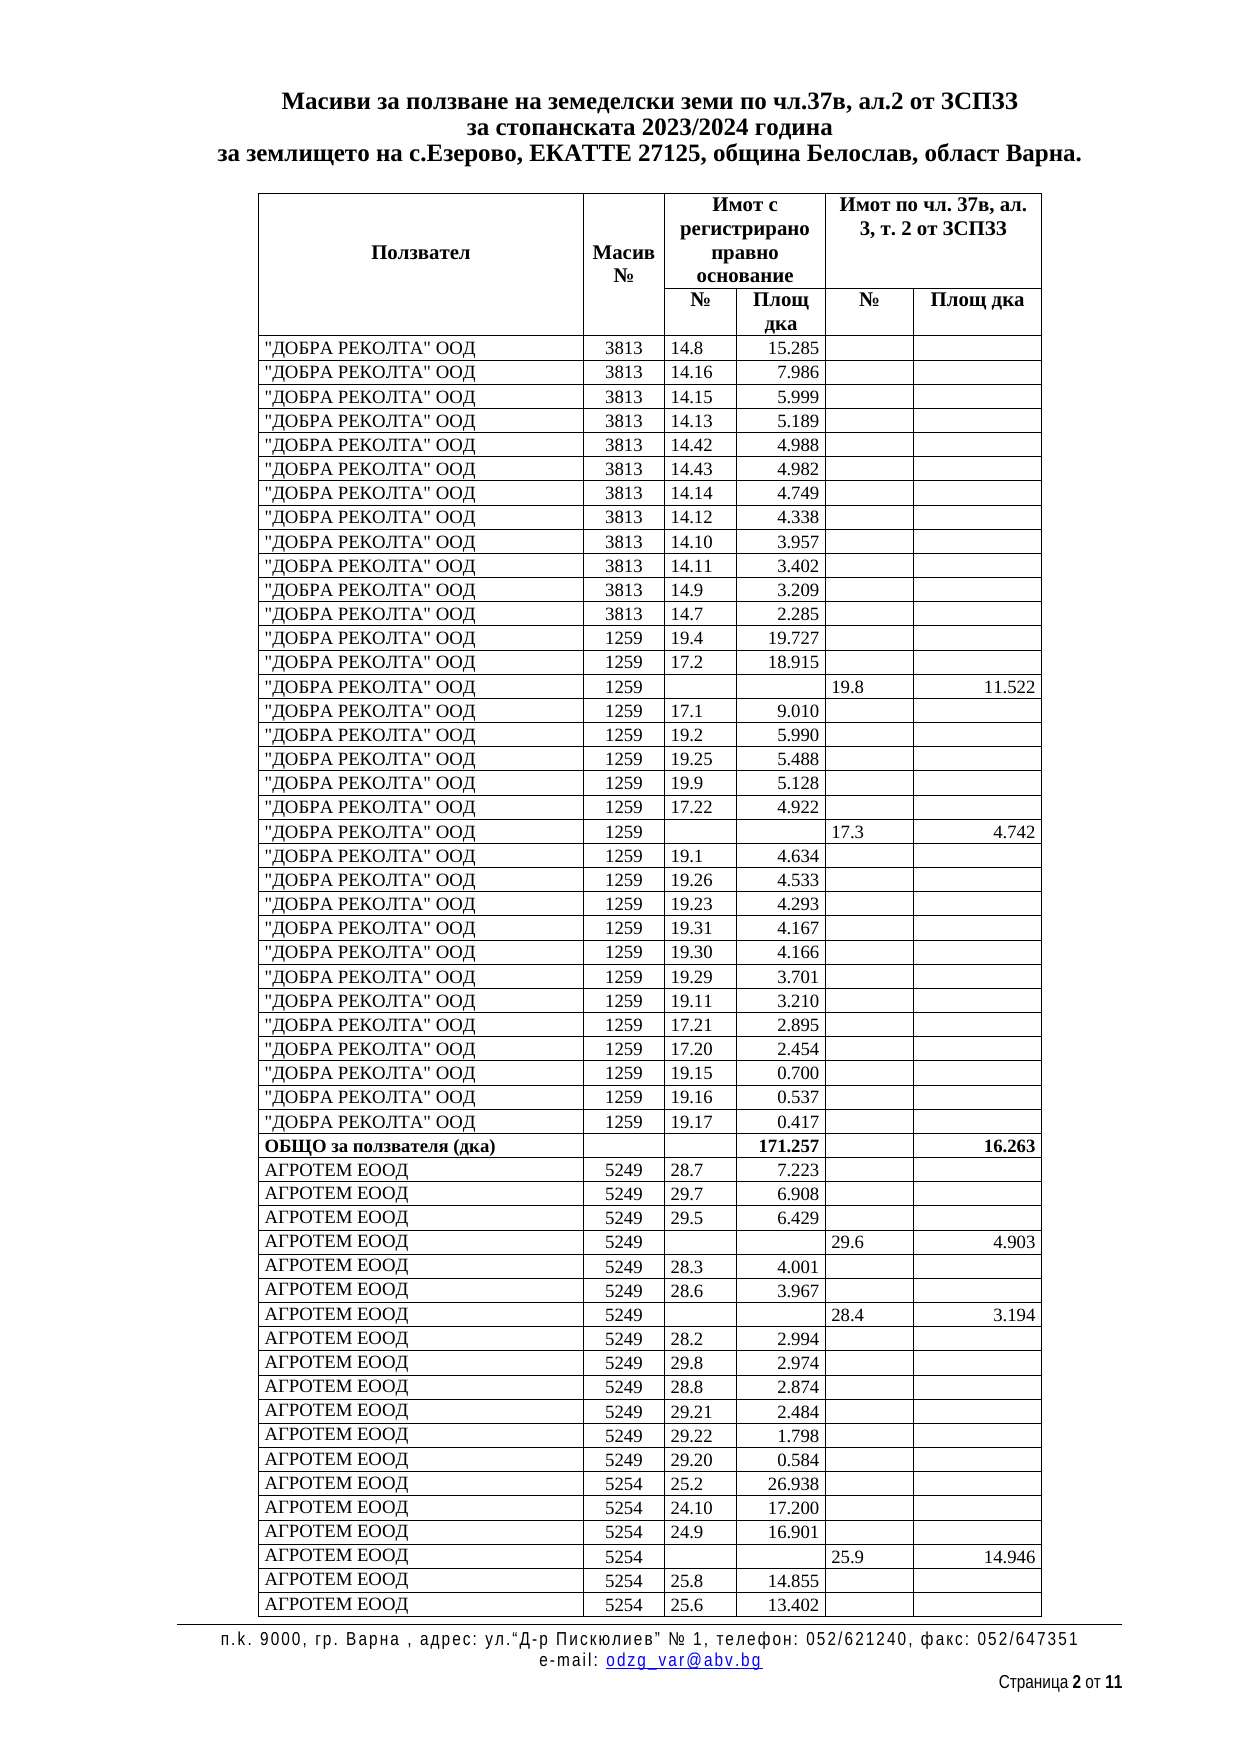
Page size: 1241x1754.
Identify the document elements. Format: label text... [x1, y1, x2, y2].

table_cell "ДОБРА РЕКОЛТА" ООД [259, 506, 583, 529]
table_cell [914, 481, 1041, 504]
table_cell [826, 1327, 913, 1350]
table_cell 29.20 [665, 1448, 736, 1471]
table_cell 4.742 [914, 820, 1041, 843]
table_cell 2.974 [737, 1351, 825, 1374]
table_cell 13.402 [737, 1593, 825, 1616]
table_cell [914, 1593, 1041, 1616]
table_cell "ДОБРА РЕКОЛТА" ООД [259, 796, 583, 819]
table_cell [826, 433, 913, 456]
table_cell [914, 1448, 1041, 1471]
table_cell 1259 [584, 868, 664, 891]
table_cell 4.167 [737, 916, 825, 939]
table_cell АГРОТЕМ ЕООД [259, 1231, 583, 1254]
text за землището на с.Езерово, ЕКАТТЕ 27125, община Белослав, област Варна. [177, 141, 1122, 166]
table_cell [914, 989, 1041, 1012]
table_cell "ДОБРА РЕКОЛТА" ООД [259, 578, 583, 601]
table_cell 3813 [584, 385, 664, 408]
table_cell 5249 [584, 1448, 664, 1471]
table_header Имот с регистрирано правно основание [665, 194, 825, 287]
table_cell АГРОТЕМ ЕООД [259, 1327, 583, 1350]
table_cell [914, 626, 1041, 649]
table_cell [914, 771, 1041, 794]
table_cell 17.1 [665, 699, 736, 722]
table_cell 7.223 [737, 1158, 825, 1181]
table_cell Площ дка [914, 289, 1041, 335]
table_cell [826, 1061, 913, 1084]
table_cell 5.128 [737, 771, 825, 794]
table_cell 5249 [584, 1231, 664, 1254]
table_cell "ДОБРА РЕКОЛТА" ООД [259, 651, 583, 674]
table_cell 1259 [584, 651, 664, 674]
table_cell 28.7 [665, 1158, 736, 1181]
table_cell [914, 1496, 1041, 1519]
table_cell 1259 [584, 1013, 664, 1036]
table_cell 3.967 [737, 1279, 825, 1302]
table_cell "ДОБРА РЕКОЛТА" ООД [259, 965, 583, 988]
table_cell "ДОБРА РЕКОЛТА" ООД [259, 916, 583, 939]
table_cell № [665, 289, 736, 335]
table_cell [826, 723, 913, 746]
table_cell 24.10 [665, 1496, 736, 1519]
table_cell 19.25 [665, 747, 736, 770]
table_cell 19.1 [665, 844, 736, 867]
table_cell 1259 [584, 675, 664, 698]
table_cell 5.999 [737, 385, 825, 408]
table_cell [826, 1086, 913, 1109]
table_cell [826, 530, 913, 553]
table_cell 14.855 [737, 1569, 825, 1592]
table_cell 5249 [584, 1279, 664, 1302]
table_cell 25.2 [665, 1472, 736, 1495]
table_cell "ДОБРА РЕКОЛТА" ООД [259, 481, 583, 504]
table_cell 5254 [584, 1569, 664, 1592]
table_cell "ДОБРА РЕКОЛТА" ООД [259, 1110, 583, 1133]
table_cell 0.537 [737, 1086, 825, 1109]
table_cell [914, 844, 1041, 867]
table_cell [914, 1569, 1041, 1592]
table_cell 17.21 [665, 1013, 736, 1036]
table_cell [914, 578, 1041, 601]
table_cell [737, 820, 825, 843]
table_cell [665, 1545, 736, 1568]
table_cell [665, 820, 736, 843]
table_cell [737, 1303, 825, 1326]
table_cell "ДОБРА РЕКОЛТА" ООД [259, 868, 583, 891]
table_cell 19.31 [665, 916, 736, 939]
table_cell 7.986 [737, 361, 825, 384]
table_cell АГРОТЕМ ЕООД [259, 1545, 583, 1568]
table_cell "ДОБРА РЕКОЛТА" ООД [259, 844, 583, 867]
table_cell [914, 457, 1041, 480]
table_cell [826, 989, 913, 1012]
table_cell АГРОТЕМ ЕООД [259, 1279, 583, 1302]
table_cell "ДОБРА РЕКОЛТА" ООД [259, 385, 583, 408]
table_cell [826, 868, 913, 891]
table_cell [665, 1134, 736, 1157]
table_cell [826, 771, 913, 794]
table_cell 3.701 [737, 965, 825, 988]
table_cell [826, 892, 913, 915]
table_cell [737, 1231, 825, 1254]
table_cell 3813 [584, 409, 664, 432]
table_cell [914, 409, 1041, 432]
table_cell 3813 [584, 457, 664, 480]
table_cell 3.957 [737, 530, 825, 553]
table_cell 18.915 [737, 651, 825, 674]
table_cell 29.22 [665, 1424, 736, 1447]
table_cell 17.200 [737, 1496, 825, 1519]
table_cell [914, 1061, 1041, 1084]
table_cell 4.903 [914, 1231, 1041, 1254]
table_cell 14.946 [914, 1545, 1041, 1568]
table_cell [914, 892, 1041, 915]
table_cell 29.5 [665, 1206, 736, 1229]
table_cell АГРОТЕМ ЕООД [259, 1400, 583, 1423]
table_cell [826, 1496, 913, 1519]
text Масиви за ползване на земеделски земи по чл.37в, ал.2 от ЗСПЗЗ [177, 89, 1122, 114]
table_cell 1259 [584, 892, 664, 915]
table_cell "ДОБРА РЕКОЛТА" ООД [259, 723, 583, 746]
table_cell ОБЩО за ползвателя (дка) [259, 1134, 583, 1157]
table_cell [914, 699, 1041, 722]
table_cell "ДОБРА РЕКОЛТА" ООД [259, 602, 583, 625]
table_cell 1259 [584, 820, 664, 843]
table_cell 5.189 [737, 409, 825, 432]
table_cell [826, 1569, 913, 1592]
table_cell [826, 1279, 913, 1302]
table_cell АГРОТЕМ ЕООД [259, 1521, 583, 1544]
table_cell 4.293 [737, 892, 825, 915]
table_cell 1259 [584, 1061, 664, 1084]
table_cell [826, 385, 913, 408]
table_header Имот по чл. 37в, ал. 3, т. 2 от ЗСПЗЗ [826, 194, 1041, 287]
table_cell АГРОТЕМ ЕООД [259, 1158, 583, 1181]
table_cell 9.010 [737, 699, 825, 722]
table_cell 16.901 [737, 1521, 825, 1544]
table_cell 2.285 [737, 602, 825, 625]
table_cell [914, 916, 1041, 939]
table_cell [826, 1424, 913, 1447]
table_cell [584, 1134, 664, 1157]
table_cell 0.417 [737, 1110, 825, 1133]
table_cell 19.11 [665, 989, 736, 1012]
table_cell [914, 1351, 1041, 1374]
table_cell [826, 965, 913, 988]
table_cell 6.429 [737, 1206, 825, 1229]
table_cell 19.29 [665, 965, 736, 988]
table_cell [826, 1110, 913, 1133]
table_cell 17.20 [665, 1037, 736, 1060]
table_cell 3813 [584, 506, 664, 529]
table_cell 14.8 [665, 336, 736, 359]
table_cell 3813 [584, 481, 664, 504]
table_cell АГРОТЕМ ЕООД [259, 1448, 583, 1471]
table_cell [826, 361, 913, 384]
table_cell 28.8 [665, 1376, 736, 1399]
table_cell 28.3 [665, 1255, 736, 1278]
table_cell 3.209 [737, 578, 825, 601]
table_cell [914, 1158, 1041, 1181]
table_cell 3813 [584, 336, 664, 359]
table_cell 1.798 [737, 1424, 825, 1447]
table_cell 14.15 [665, 385, 736, 408]
table_cell 17.22 [665, 796, 736, 819]
table_cell 24.9 [665, 1521, 736, 1544]
table_cell [826, 1134, 913, 1157]
table_cell 29.6 [826, 1231, 913, 1254]
table_cell 1259 [584, 1086, 664, 1109]
table_cell "ДОБРА РЕКОЛТА" ООД [259, 336, 583, 359]
table_cell [826, 1255, 913, 1278]
table_cell [914, 1255, 1041, 1278]
table_cell 1259 [584, 796, 664, 819]
table_cell 19.8 [826, 675, 913, 698]
table_cell "ДОБРА РЕКОЛТА" ООД [259, 675, 583, 698]
table_cell [914, 941, 1041, 964]
table_cell [826, 578, 913, 601]
table_cell 5249 [584, 1400, 664, 1423]
table_cell [914, 530, 1041, 553]
table_cell 19.2 [665, 723, 736, 746]
table_cell [914, 1424, 1041, 1447]
table_cell [826, 1158, 913, 1181]
table_cell "ДОБРА РЕКОЛТА" ООД [259, 941, 583, 964]
table_cell 1259 [584, 916, 664, 939]
table_header Масив № [584, 194, 664, 335]
table_cell 5249 [584, 1303, 664, 1326]
table_cell [826, 651, 913, 674]
table_cell 5254 [584, 1545, 664, 1568]
table_cell "ДОБРА РЕКОЛТА" ООД [259, 457, 583, 480]
table_cell 4.166 [737, 941, 825, 964]
table_cell 25.8 [665, 1569, 736, 1592]
table_cell "ДОБРА РЕКОЛТА" ООД [259, 699, 583, 722]
table_header Ползвател [259, 194, 583, 335]
table_cell [665, 1231, 736, 1254]
table_cell 2.484 [737, 1400, 825, 1423]
table_cell [914, 1521, 1041, 1544]
table_cell АГРОТЕМ ЕООД [259, 1569, 583, 1592]
table_cell 4.988 [737, 433, 825, 456]
table_cell "ДОБРА РЕКОЛТА" ООД [259, 554, 583, 577]
table_cell [737, 1545, 825, 1568]
table_cell [914, 1182, 1041, 1205]
table_cell АГРОТЕМ ЕООД [259, 1424, 583, 1447]
table_cell АГРОТЕМ ЕООД [259, 1472, 583, 1495]
table_cell "ДОБРА РЕКОЛТА" ООД [259, 771, 583, 794]
table_cell АГРОТЕМ ЕООД [259, 1206, 583, 1229]
table_cell 3813 [584, 602, 664, 625]
table_cell [914, 361, 1041, 384]
table_cell 1259 [584, 771, 664, 794]
table_cell 4.634 [737, 844, 825, 867]
table_cell "ДОБРА РЕКОЛТА" ООД [259, 747, 583, 770]
table_cell 14.12 [665, 506, 736, 529]
table_cell 14.16 [665, 361, 736, 384]
table_cell 5249 [584, 1182, 664, 1205]
table_cell [826, 481, 913, 504]
table_cell 28.6 [665, 1279, 736, 1302]
table_cell "ДОБРА РЕКОЛТА" ООД [259, 1086, 583, 1109]
table_cell 19.16 [665, 1086, 736, 1109]
table_cell 14.7 [665, 602, 736, 625]
table_cell 5254 [584, 1472, 664, 1495]
table_cell 14.13 [665, 409, 736, 432]
table_cell [826, 409, 913, 432]
table_cell 5249 [584, 1255, 664, 1278]
table_cell [826, 1013, 913, 1036]
table_cell 0.700 [737, 1061, 825, 1084]
table_cell "ДОБРА РЕКОЛТА" ООД [259, 989, 583, 1012]
table_cell 14.14 [665, 481, 736, 504]
table_cell 3813 [584, 578, 664, 601]
table_cell 17.3 [826, 820, 913, 843]
table_cell [914, 796, 1041, 819]
table_cell 19.26 [665, 868, 736, 891]
table_cell [826, 602, 913, 625]
table_cell 19.9 [665, 771, 736, 794]
table_cell 3.194 [914, 1303, 1041, 1326]
table_cell 14.10 [665, 530, 736, 553]
table_cell 1259 [584, 626, 664, 649]
table_cell 5249 [584, 1376, 664, 1399]
table_cell 5.990 [737, 723, 825, 746]
table_cell 19.17 [665, 1110, 736, 1133]
table_cell [914, 1013, 1041, 1036]
table_cell АГРОТЕМ ЕООД [259, 1496, 583, 1519]
table_cell "ДОБРА РЕКОЛТА" ООД [259, 530, 583, 553]
table_cell [826, 1448, 913, 1471]
table_cell 19.4 [665, 626, 736, 649]
table_cell [914, 1327, 1041, 1350]
table_cell 0.584 [737, 1448, 825, 1471]
table_cell 1259 [584, 1037, 664, 1060]
table_cell 6.908 [737, 1182, 825, 1205]
table_cell 3.210 [737, 989, 825, 1012]
table_cell [914, 336, 1041, 359]
table_cell 29.8 [665, 1351, 736, 1374]
table_cell 5249 [584, 1206, 664, 1229]
table_cell 1259 [584, 844, 664, 867]
table_cell [826, 1376, 913, 1399]
table_cell 171.257 [737, 1134, 825, 1157]
table_cell 16.263 [914, 1134, 1041, 1157]
table_cell [826, 554, 913, 577]
table_cell 3.402 [737, 554, 825, 577]
table_cell 5254 [584, 1496, 664, 1519]
table_cell 1259 [584, 989, 664, 1012]
table_cell [914, 868, 1041, 891]
table_cell АГРОТЕМ ЕООД [259, 1376, 583, 1399]
table_cell [826, 916, 913, 939]
table_cell 2.454 [737, 1037, 825, 1060]
table_cell 2.874 [737, 1376, 825, 1399]
table_cell [914, 385, 1041, 408]
table_cell 25.6 [665, 1593, 736, 1616]
table_cell 14.11 [665, 554, 736, 577]
table_cell 1259 [584, 699, 664, 722]
table_cell "ДОБРА РЕКОЛТА" ООД [259, 361, 583, 384]
table_cell 15.285 [737, 336, 825, 359]
table_cell [826, 1593, 913, 1616]
table_cell 1259 [584, 941, 664, 964]
table_cell [826, 1206, 913, 1229]
table_cell [826, 796, 913, 819]
table_cell [914, 1206, 1041, 1229]
table_cell [826, 941, 913, 964]
table_cell [826, 747, 913, 770]
table_cell "ДОБРА РЕКОЛТА" ООД [259, 1061, 583, 1084]
table_cell 28.4 [826, 1303, 913, 1326]
table_cell 14.43 [665, 457, 736, 480]
table_cell [914, 1400, 1041, 1423]
table_cell 4.338 [737, 506, 825, 529]
table_cell АГРОТЕМ ЕООД [259, 1182, 583, 1205]
table_cell 3813 [584, 433, 664, 456]
table_cell 26.938 [737, 1472, 825, 1495]
table_cell [914, 723, 1041, 746]
table_cell 5254 [584, 1521, 664, 1544]
table_cell [914, 506, 1041, 529]
table_cell [914, 1279, 1041, 1302]
table_cell [826, 1400, 913, 1423]
table_cell [826, 1182, 913, 1205]
table_cell [826, 1351, 913, 1374]
table_cell 4.922 [737, 796, 825, 819]
table_cell 1259 [584, 965, 664, 988]
table_cell "ДОБРА РЕКОЛТА" ООД [259, 433, 583, 456]
table_cell 25.9 [826, 1545, 913, 1568]
table_cell 5254 [584, 1593, 664, 1616]
table_cell 4.533 [737, 868, 825, 891]
table_cell "ДОБРА РЕКОЛТА" ООД [259, 1037, 583, 1060]
table_cell [914, 1110, 1041, 1133]
table_cell 1259 [584, 1110, 664, 1133]
table_cell "ДОБРА РЕКОЛТА" ООД [259, 1013, 583, 1036]
table_cell [914, 1086, 1041, 1109]
table_cell [826, 844, 913, 867]
table_cell [826, 457, 913, 480]
table_cell [914, 651, 1041, 674]
table_cell [826, 699, 913, 722]
table_cell [826, 1521, 913, 1544]
table_cell 14.42 [665, 433, 736, 456]
table_cell [914, 1376, 1041, 1399]
table_cell 28.2 [665, 1327, 736, 1350]
table_cell АГРОТЕМ ЕООД [259, 1303, 583, 1326]
table_cell 4.749 [737, 481, 825, 504]
table_cell 5249 [584, 1351, 664, 1374]
table_cell 2.895 [737, 1013, 825, 1036]
table_cell "ДОБРА РЕКОЛТА" ООД [259, 892, 583, 915]
table_cell [665, 675, 736, 698]
table_cell [826, 336, 913, 359]
table_cell Площ дка [737, 289, 825, 335]
table_cell [914, 747, 1041, 770]
table_cell "ДОБРА РЕКОЛТА" ООД [259, 409, 583, 432]
table_cell 19.23 [665, 892, 736, 915]
table_cell 1259 [584, 723, 664, 746]
table_cell [914, 1472, 1041, 1495]
table_cell 4.982 [737, 457, 825, 480]
table_cell № [826, 289, 913, 335]
table_cell [665, 1303, 736, 1326]
table_cell "ДОБРА РЕКОЛТА" ООД [259, 626, 583, 649]
table_cell 29.21 [665, 1400, 736, 1423]
table_cell 3813 [584, 554, 664, 577]
table_cell [914, 602, 1041, 625]
table_cell АГРОТЕМ ЕООД [259, 1593, 583, 1616]
table_cell [826, 1037, 913, 1060]
table_cell 4.001 [737, 1255, 825, 1278]
table_cell [914, 554, 1041, 577]
table_cell АГРОТЕМ ЕООД [259, 1351, 583, 1374]
table_cell 11.522 [914, 675, 1041, 698]
table_cell 5249 [584, 1424, 664, 1447]
text за стопанската 2023/2024 година [177, 114, 1122, 141]
table_cell [826, 626, 913, 649]
table_cell АГРОТЕМ ЕООД [259, 1255, 583, 1278]
table_cell 1259 [584, 747, 664, 770]
table_cell "ДОБРА РЕКОЛТА" ООД [259, 820, 583, 843]
table_cell [826, 1472, 913, 1495]
table_cell 5249 [584, 1327, 664, 1350]
table_cell [914, 1037, 1041, 1060]
table_cell [737, 675, 825, 698]
table_cell 19.15 [665, 1061, 736, 1084]
table_cell 19.727 [737, 626, 825, 649]
table_cell 3813 [584, 530, 664, 553]
table_cell 3813 [584, 361, 664, 384]
table_cell [914, 965, 1041, 988]
table_cell 14.9 [665, 578, 736, 601]
table_cell [914, 433, 1041, 456]
table_cell 2.994 [737, 1327, 825, 1350]
table_cell 5.488 [737, 747, 825, 770]
table_cell 17.2 [665, 651, 736, 674]
table_cell 19.30 [665, 941, 736, 964]
table_cell 29.7 [665, 1182, 736, 1205]
table_cell 5249 [584, 1158, 664, 1181]
table_cell [826, 506, 913, 529]
